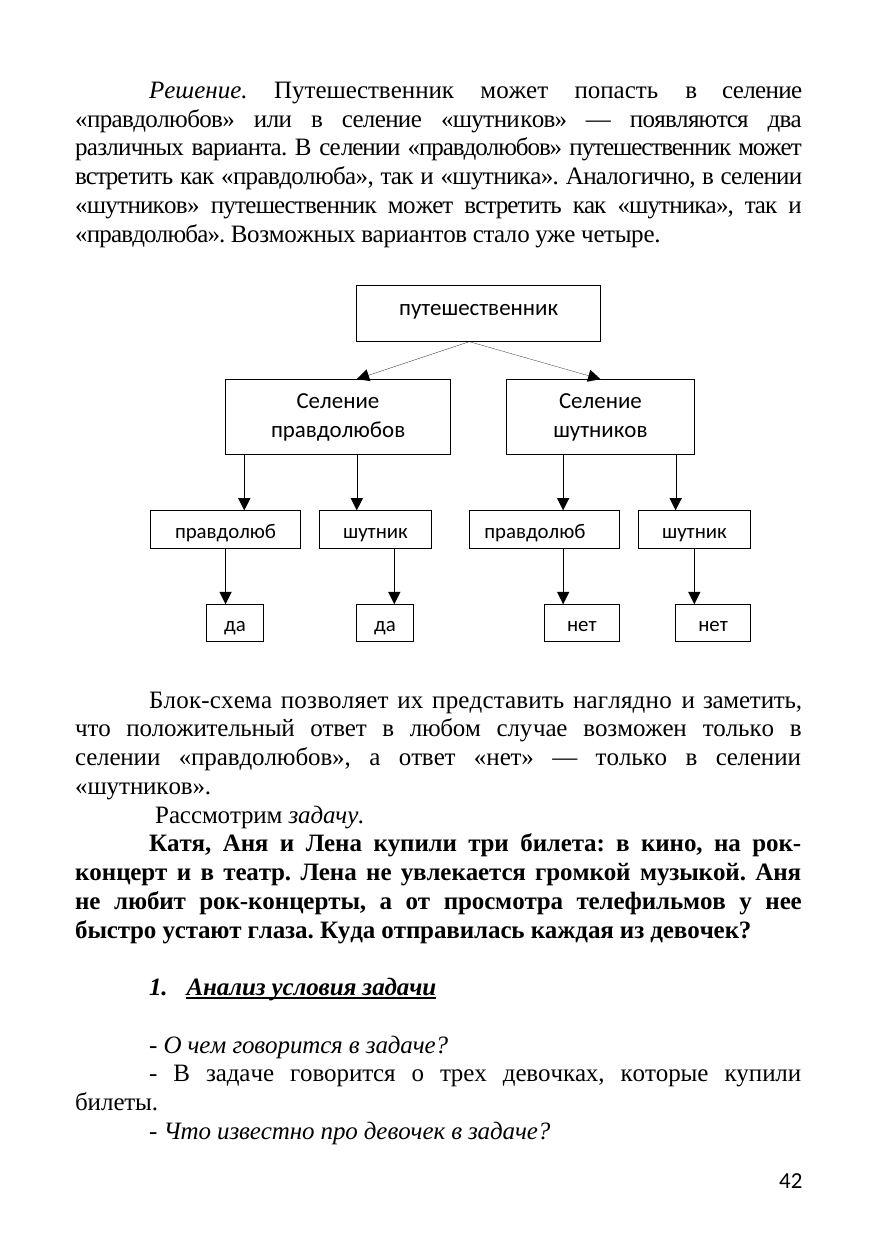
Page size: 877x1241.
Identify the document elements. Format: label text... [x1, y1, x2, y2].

text Решение. Путешественник может попасть в селение «правдолюбов» или в селение «шутников» — появляются два различных варианта. В селении «правдолюбов» путешественник может встретить как «правдолюба», так и «шутника». Аналогично, в селении «шутников» путешественник может встретить как «шутника», так и «правдолюба». Возможных вариантов стало уже четыре. [75, 75, 802, 247]
text Катя, Аня и Лена купили три билета: в кино, на рок-концерт и в театр. Лена не увлекается громкой музыкой. Аня не любит рок-концерты, а от просмотра телефильмов у нее быстро устают глаза. Куда отправилась каждая из девочек? [75, 828, 802, 943]
text - В задаче говорится о трех девочках, которые купили билеты. [75, 1058, 802, 1116]
text Рассмотрим задачу. [75, 800, 802, 828]
text Блок-схема позволяет их представить наглядно и заметить, что положительный ответ в любом случае возможен только в селении «правдолюбов», а ответ «нет» — только в селении «шутников». [75, 685, 802, 800]
text - Что известно про девочек в задаче? [75, 1116, 802, 1145]
list Анализ условия задачи [149, 972, 802, 1001]
text - О чем говорится в задаче? [75, 1030, 802, 1058]
